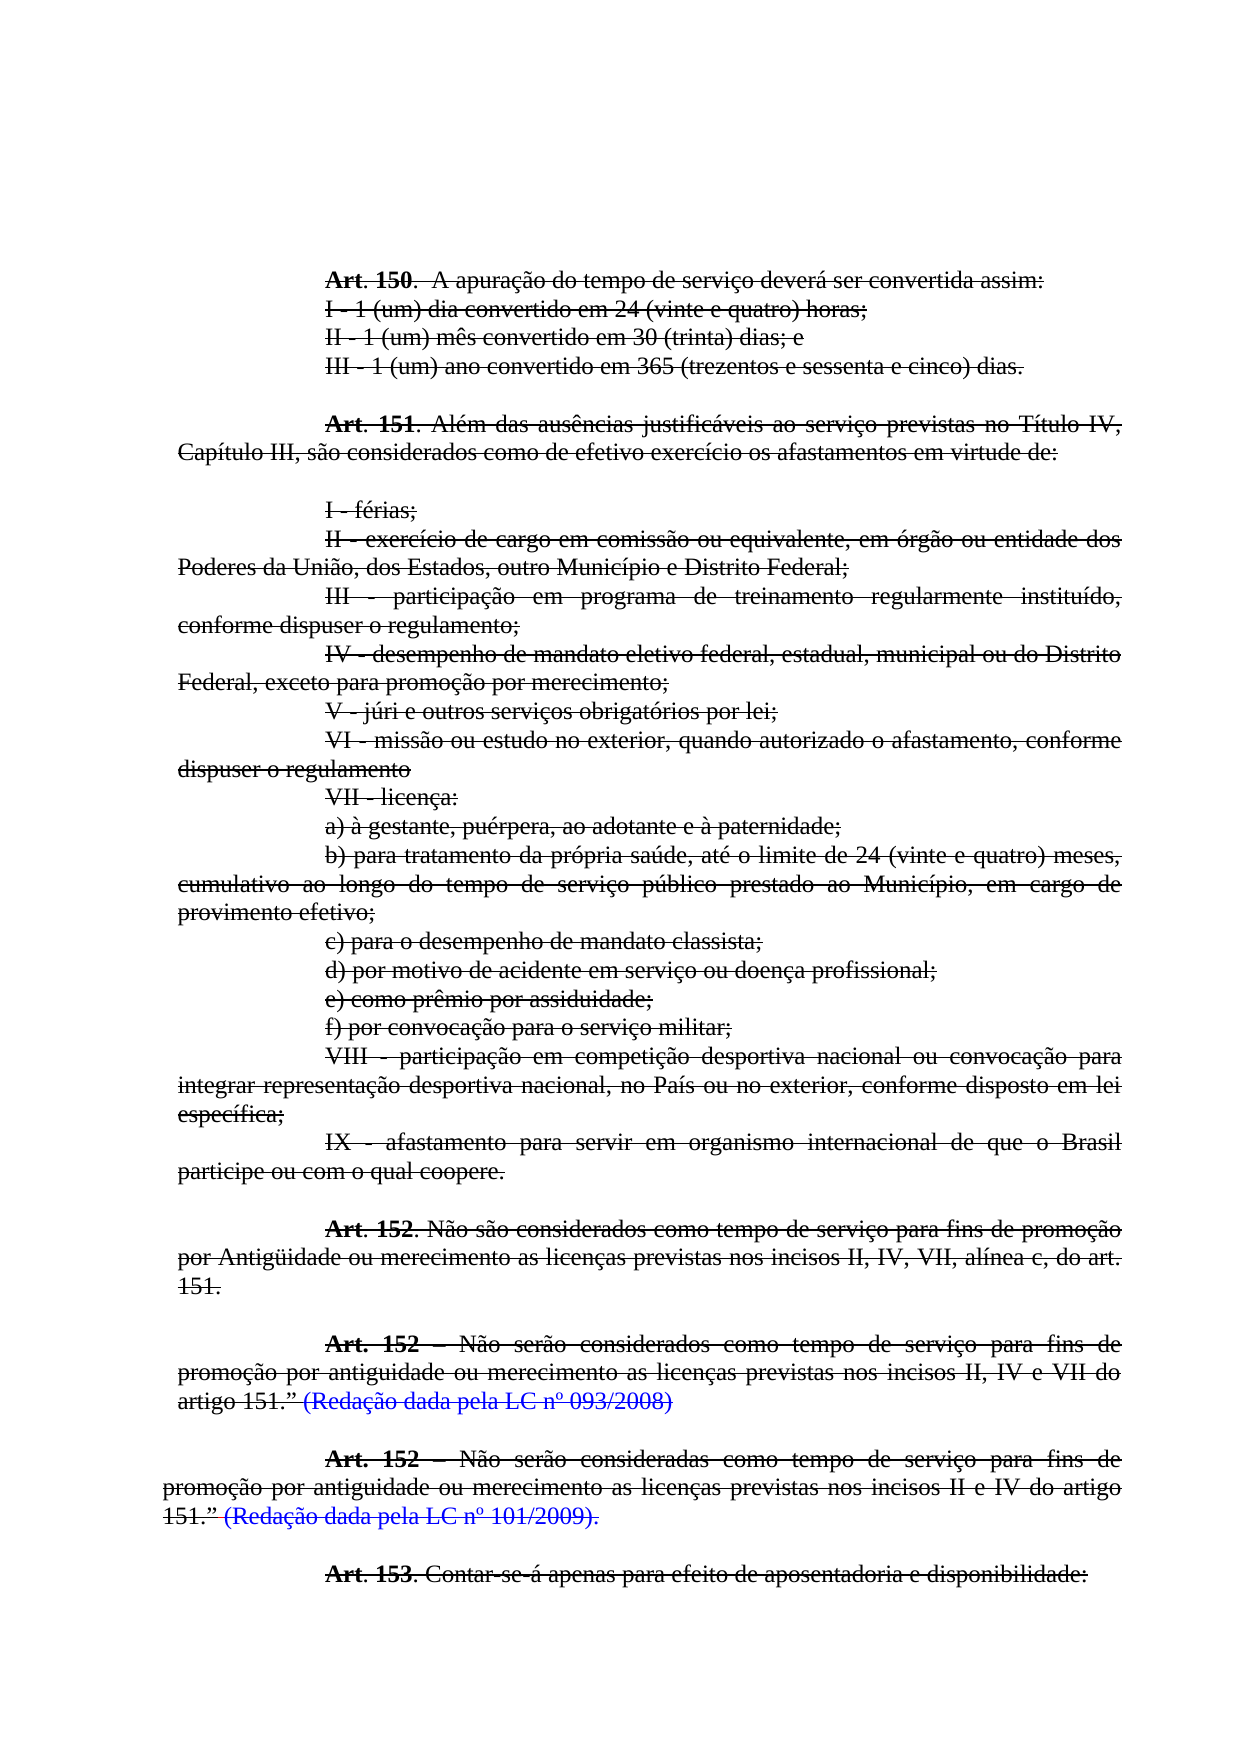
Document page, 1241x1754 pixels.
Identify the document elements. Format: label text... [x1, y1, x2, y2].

text VI - missão ou estudo no exterior, quando autorizado o afastamento, conforme dispuser o regulamento [177, 725, 1122, 782]
text e) como prêmio por assiduidade; [177, 984, 1122, 1012]
text c) para o desempenho de mandato classista; [177, 926, 1122, 955]
text III - participação em programa de treinamento regularmente instituído, conforme dispuser o regulamento; [177, 581, 1122, 639]
text Art. 153. Contar-se-á apenas para efeito de aposentadoria e disponibilidade: [177, 1559, 1122, 1587]
text I - férias; [177, 495, 1122, 524]
text Art. 152. Não são considerados como tempo de serviço para fins de promoção por Antigüidade ou merecimento as licenças previstas nos incisos II, IV, VII, alínea c, do art. 151. [177, 1259, 1122, 1300]
text d) por motivo de acidente em serviço ou doença profissional; [177, 955, 1122, 984]
text Art. 152 – Não serão considerados como tempo de serviço para fins de promoção por antiguidade ou merecimento as licenças previstas nos incisos II, IV e VII do artigo 151.” (Redação dada pela LC nº 093/2008) [177, 1329, 1122, 1415]
text Art. 152 – Não serão consideradas como tempo de serviço para fins de promoção por antiguidade ou merecimento as licenças previstas nos incisos II e IV do artigo 151.” (Redação dada pela LC nº 101/2009). [162, 1444, 1122, 1488]
text IV - desempenho de mandato eletivo federal, estadual, municipal ou do Distrito Federal, exceto para promoção por merecimento; [177, 639, 1122, 696]
text IX - afastamento para servir em organismo internacional de que o Brasil participe ou com o qual coopere. [177, 1127, 1122, 1185]
text V - júri e outros serviços obrigatórios por lei; [177, 696, 1122, 725]
text II - 1 (um) mês convertido em 30 (trinta) dias; e [177, 322, 1122, 351]
text VIII - participação em competição desportiva nacional ou convocação para integrar representação desportiva nacional, no País ou no exterior, conforme disposto em lei específica; [177, 1041, 1122, 1086]
text Art. 152 – Não serão consideradas como tempo de serviço para fins de promoção por antiguidade ou merecimento as licenças previstas nos incisos II e IV do artigo 151.” (Redação dada pela LC nº 101/2009). [162, 1489, 1122, 1530]
text I - 1 (um) dia convertido em 24 (vinte e quatro) horas; [177, 294, 1122, 322]
text b) para tratamento da própria saúde, até o limite de 24 (vinte e quatro) meses, cumulativo ao longo do tempo de serviço público prestado ao Município, em cargo de provimento efetivo; [177, 885, 1122, 926]
text Art. 151. Além das ausências justificáveis ao serviço previstas no Título IV, Capítulo III, são considerados como de efetivo exercício os afastamentos em virtude de: [177, 409, 1122, 466]
text III - 1 (um) ano convertido em 365 (trezentos e sessenta e cinco) dias. [177, 351, 1122, 380]
text VIII - participação em competição desportiva nacional ou convocação para integrar representação desportiva nacional, no País ou no exterior, conforme disposto em lei específica; [177, 1087, 1122, 1127]
text b) para tratamento da própria saúde, até o limite de 24 (vinte e quatro) meses, cumulativo ao longo do tempo de serviço público prestado ao Município, em cargo de provimento efetivo; [177, 840, 1122, 884]
text f) por convocação para o serviço militar; [177, 1012, 1122, 1041]
text Art. 150. A apuração do tempo de serviço deverá ser convertida assim: [177, 265, 1122, 294]
text II - exercício de cargo em comissão ou equivalente, em órgão ou entidade dos Poderes da União, dos Estados, outro Município e Distrito Federal; [177, 524, 1122, 581]
text Art. 152. Não são considerados como tempo de serviço para fins de promoção por Antigüidade ou merecimento as licenças previstas nos incisos II, IV, VII, alínea c, do art. 151. [177, 1214, 1122, 1258]
text a) à gestante, puérpera, ao adotante e à paternidade; [177, 811, 1122, 840]
text VII - licença: [177, 782, 1122, 811]
